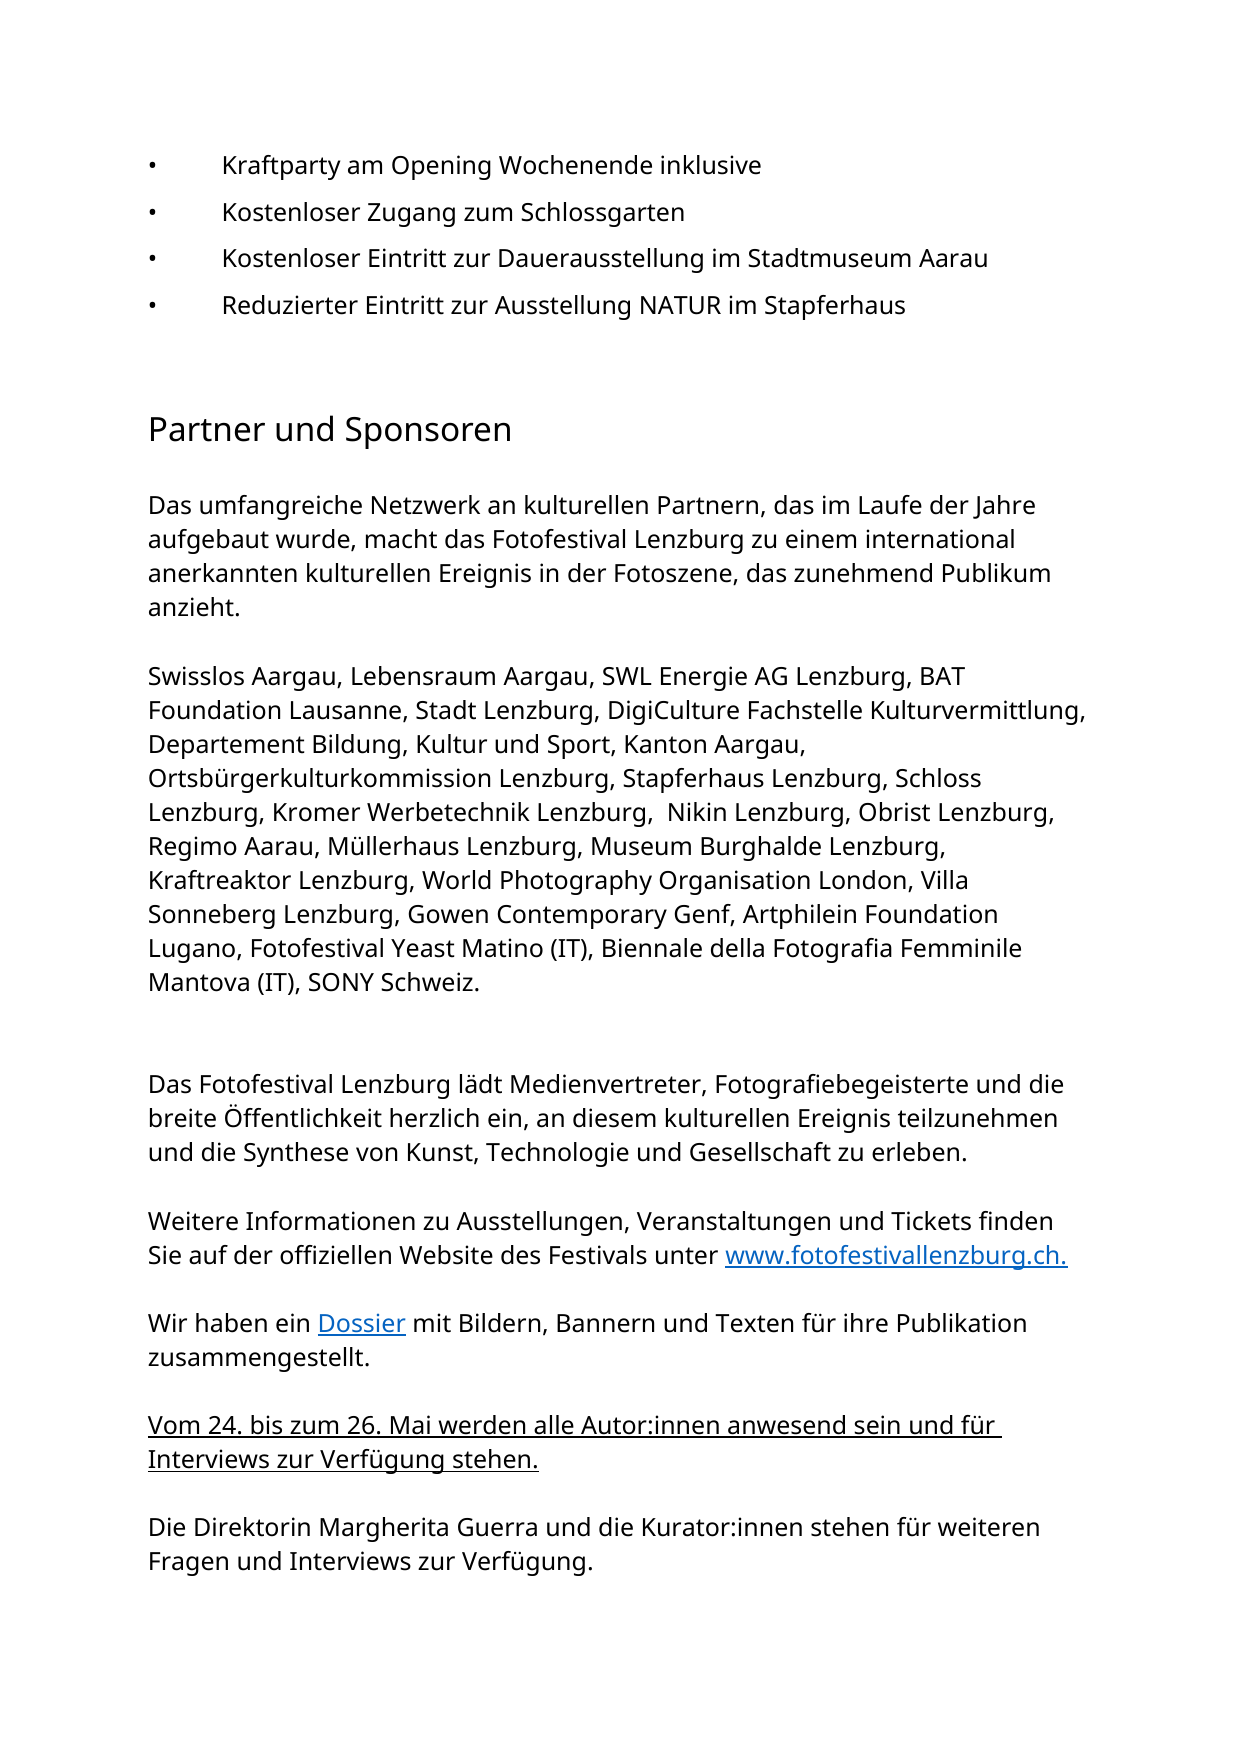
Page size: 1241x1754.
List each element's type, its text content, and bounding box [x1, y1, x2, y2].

text Wir haben ein Dossier mit Bildern, Bannern und Texten für ihre Publikation zusammengestellt. [148, 1305, 1093, 1373]
text Das umfangreiche Netzwerk an kulturellen Partnern, das im Laufe der Jahre aufgebaut wurde, macht das Fotofestival Lenzburg zu einem international anerkannten kulturellen Ereignis in der Fotoszene, das zunehmend Publikum anzieht. [148, 488, 1093, 624]
text • Kostenloser Eintritt zur Dauerausstellung im Stadtmuseum Aarau [148, 241, 1093, 275]
text • Reduzierter Eintritt zur Ausstellung NATUR im Stapferhaus [148, 287, 1093, 321]
text Weitere Informationen zu Ausstellungen, Veranstaltungen und Tickets finden Sie auf der offiziellen Website des Festivals unter www.fotofestivallenzburg.ch. [148, 1203, 1093, 1271]
text Das Fotofestival Lenzburg lädt Medienvertreter, Fotografiebegeisterte und die breite Öffentlichkeit herzlich ein, an diesem kulturellen Ereignis teilzunehmen und die Synthese von Kunst, Technologie und Gesellschaft zu erleben. [148, 1067, 1093, 1169]
text Die Direktorin Margherita Guerra und die Kurator:innen stehen für weiteren Fragen und Interviews zur Verfügung. [148, 1510, 1093, 1578]
subtitle Partner und Sponsoren [148, 405, 1093, 451]
text Swisslos Aargau, Lebensraum Aargau, SWL Energie AG Lenzburg, BAT Foundation Lausanne, Stadt Lenzburg, DigiCulture Fachstelle Kulturvermittlung, Departement Bildung, Kultur und Sport, Kanton Aargau, Ortsbürgerkulturkommission Lenzburg, Stapferhaus Lenzburg, Schloss Lenzburg, Kromer Werbetechnik Lenzburg, Nikin Lenzburg, Obrist Lenzburg, Regimo Aarau, Müllerhaus Lenzburg, Museum Burghalde Lenzburg, Kraftreaktor Lenzburg, World Photography Organisation London, Villa Sonneberg Lenzburg, Gowen Contemporary Genf, Artphilein Foundation Lugano, Fotofestival Yeast Matino (IT), Biennale della Fotografia Femminile Mantova (IT), SONY Schweiz. [148, 658, 1093, 999]
text Vom 24. bis zum 26. Mai werden alle Autor:innen anwesend sein und für Interviews zur Verfügung stehen. [148, 1408, 1093, 1476]
text • Kostenloser Zugang zum Schlossgarten [148, 194, 1093, 228]
text • Kraftparty am Opening Wochenende inklusive [148, 148, 1093, 182]
